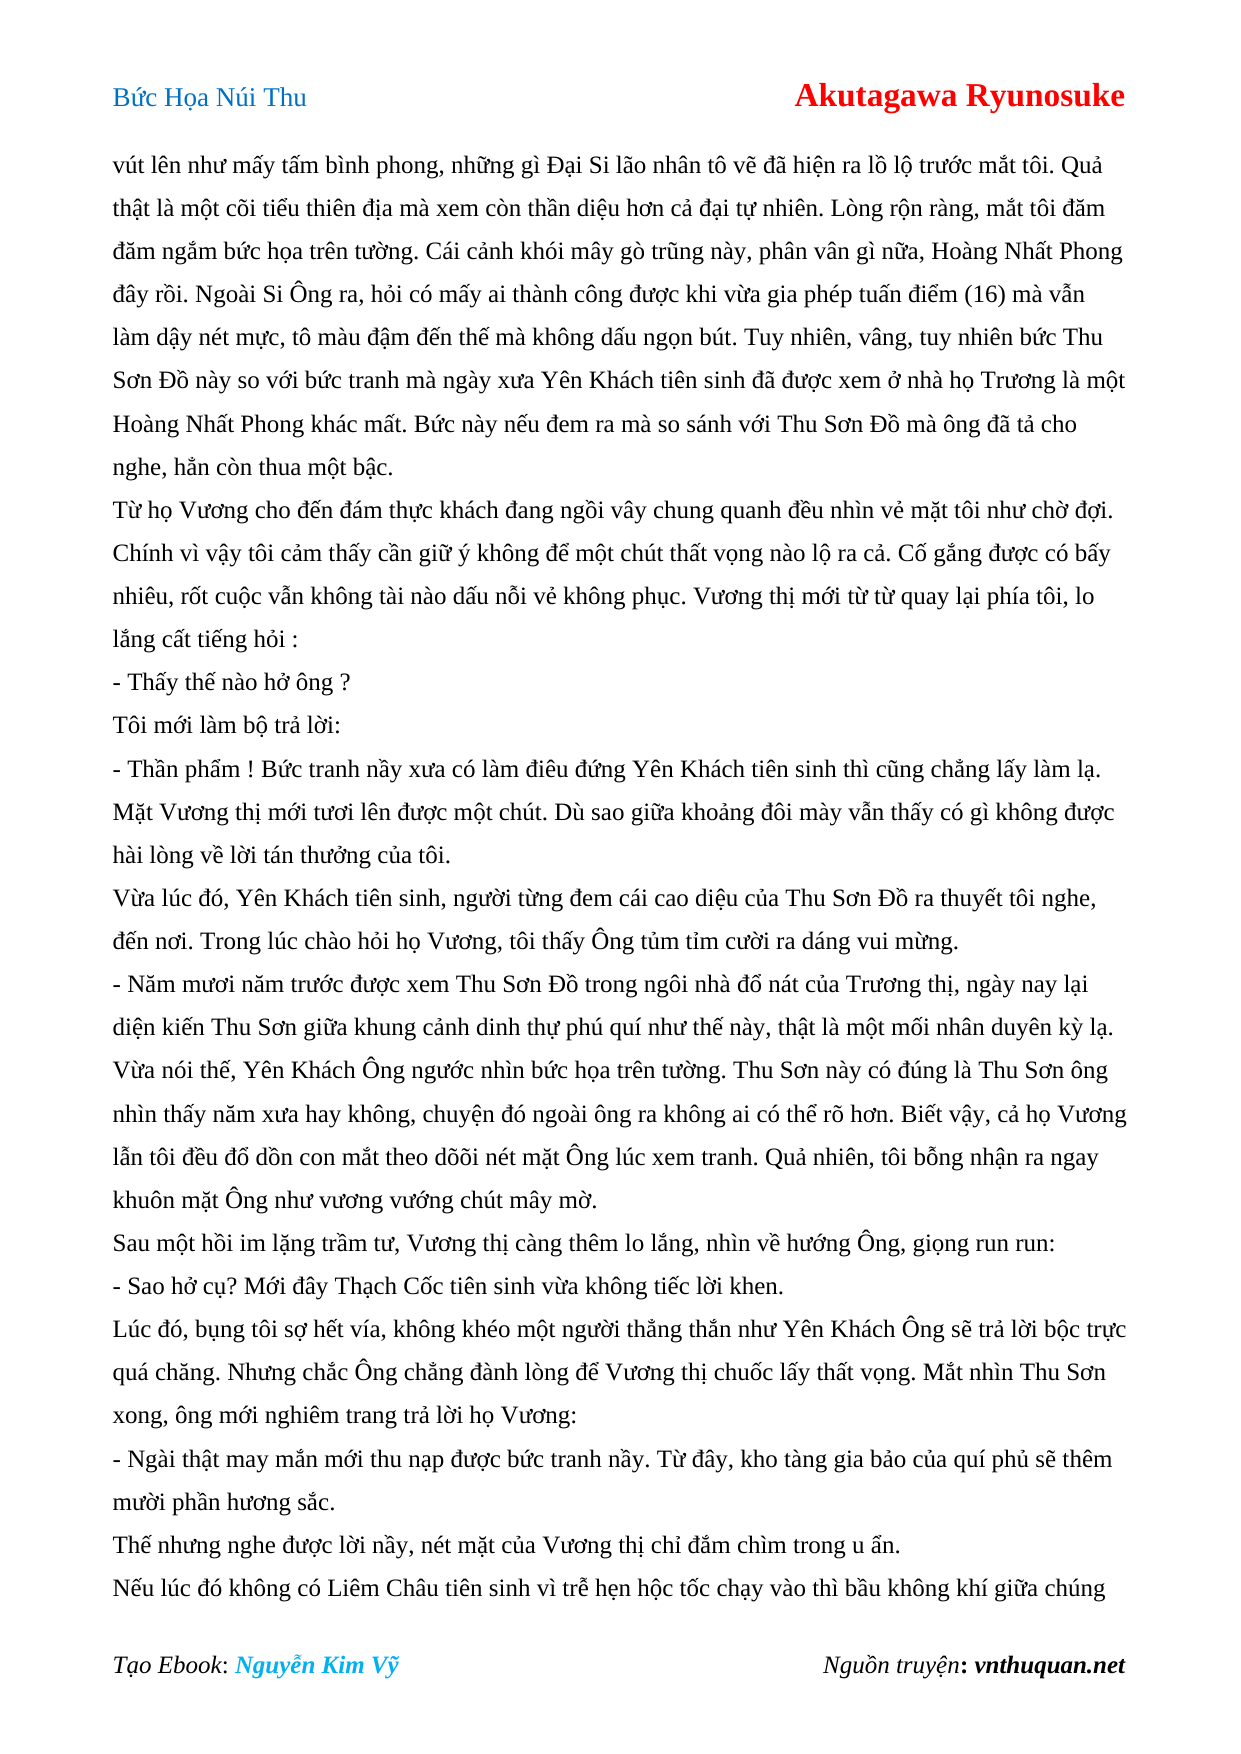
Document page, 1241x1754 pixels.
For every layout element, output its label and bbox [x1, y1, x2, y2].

text [112, 150, 1128, 1602]
